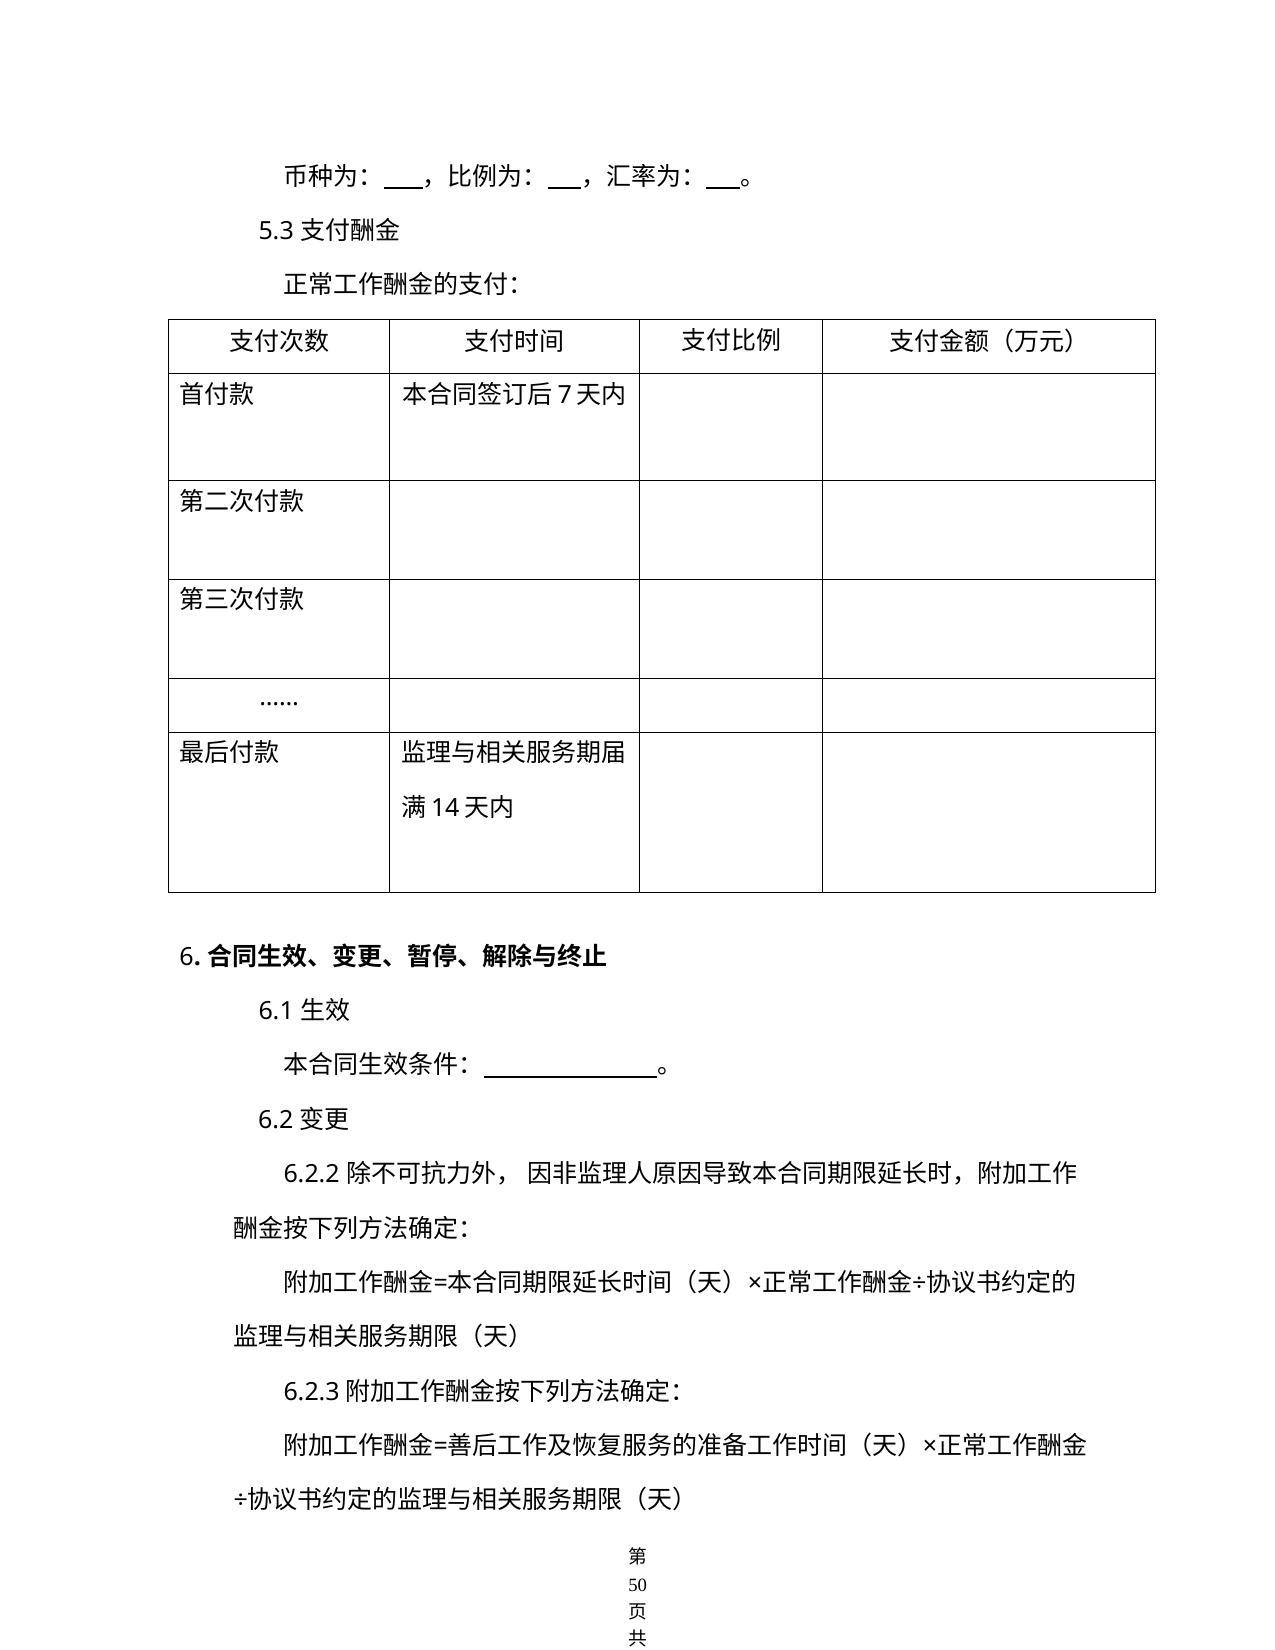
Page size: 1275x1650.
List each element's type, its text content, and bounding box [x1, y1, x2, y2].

table_header 支付金额（万元） [823, 320, 1155, 373]
table_cell [823, 481, 1155, 579]
table_header 支付时间 [390, 320, 639, 373]
text 本合同生效条件： 。 [233, 1045, 1096, 1081]
table_cell 第二次付款 [169, 481, 389, 579]
text 附加工作酬金=本合同期限延长时间（天）×正常工作酬金÷协议书约定的监理与相关服务期限（天） [233, 1262, 1096, 1353]
table_cell [823, 374, 1155, 480]
table_cell …… [169, 679, 389, 732]
text 6.2.2 除不可抗力外， 因非监理人原因导致本合同期限延长时，附加工作酬金按下列方法确定： [233, 1154, 1096, 1244]
table_cell [640, 580, 822, 678]
table_cell [640, 679, 822, 732]
text 币种为： ，比例为： ，汇率为： 。 [233, 156, 1096, 192]
table_header 支付比例 [640, 320, 822, 373]
table_cell [823, 733, 1155, 892]
table_cell [390, 481, 639, 579]
table_cell [823, 580, 1155, 678]
table_header 支付次数 [169, 320, 389, 373]
text 6.2 变更 [233, 1099, 1096, 1136]
table_cell [823, 679, 1155, 732]
table_cell [640, 374, 822, 480]
table_cell [640, 733, 822, 892]
text 正常工作酬金的支付： [233, 265, 1096, 301]
table_cell [390, 580, 639, 678]
text 6. 合同生效、变更、暂停、解除与终止 [179, 936, 1096, 972]
text 6.2.3附加工作酬金按下列方法确定： [233, 1371, 1096, 1407]
text 附加工作酬金=善后工作及恢复服务的准备工作时间（天）×正常工作酬金÷协议书约定的监理与相关服务期限（天） [233, 1426, 1096, 1516]
table_cell [640, 481, 822, 579]
table_cell 最后付款 [169, 733, 389, 892]
table_cell [390, 679, 639, 732]
table_cell 第三次付款 [169, 580, 389, 678]
text 5.3 支付酬金 [233, 211, 1096, 247]
table_cell 首付款 [169, 374, 389, 480]
text 6.1 生效 [233, 991, 1096, 1027]
table_cell 本合同签订后7天内 [390, 374, 639, 480]
table_cell 监理与相关服务期届满14天内 [390, 733, 639, 892]
